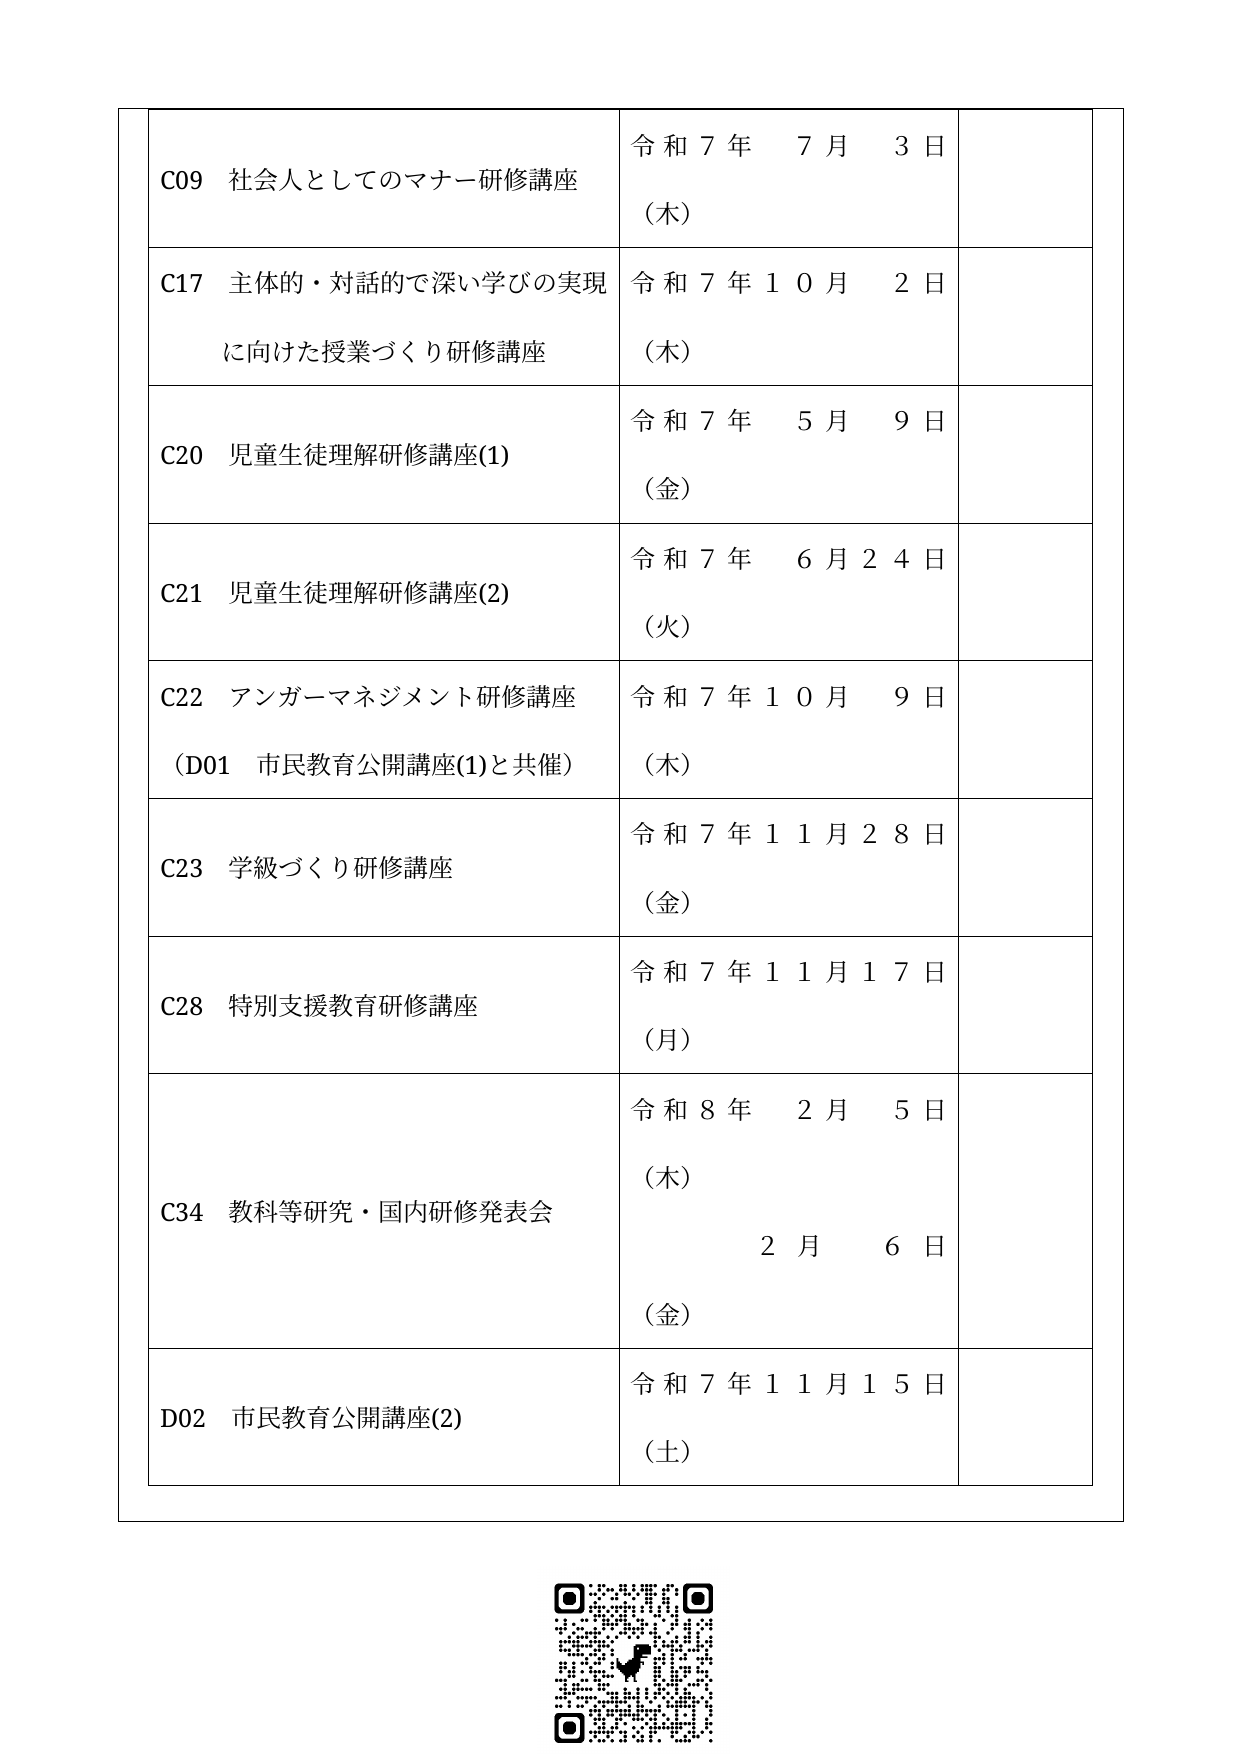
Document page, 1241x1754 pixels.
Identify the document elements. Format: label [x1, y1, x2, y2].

table_header [119, 109, 1123, 1521]
picture [537, 1566, 730, 1754]
